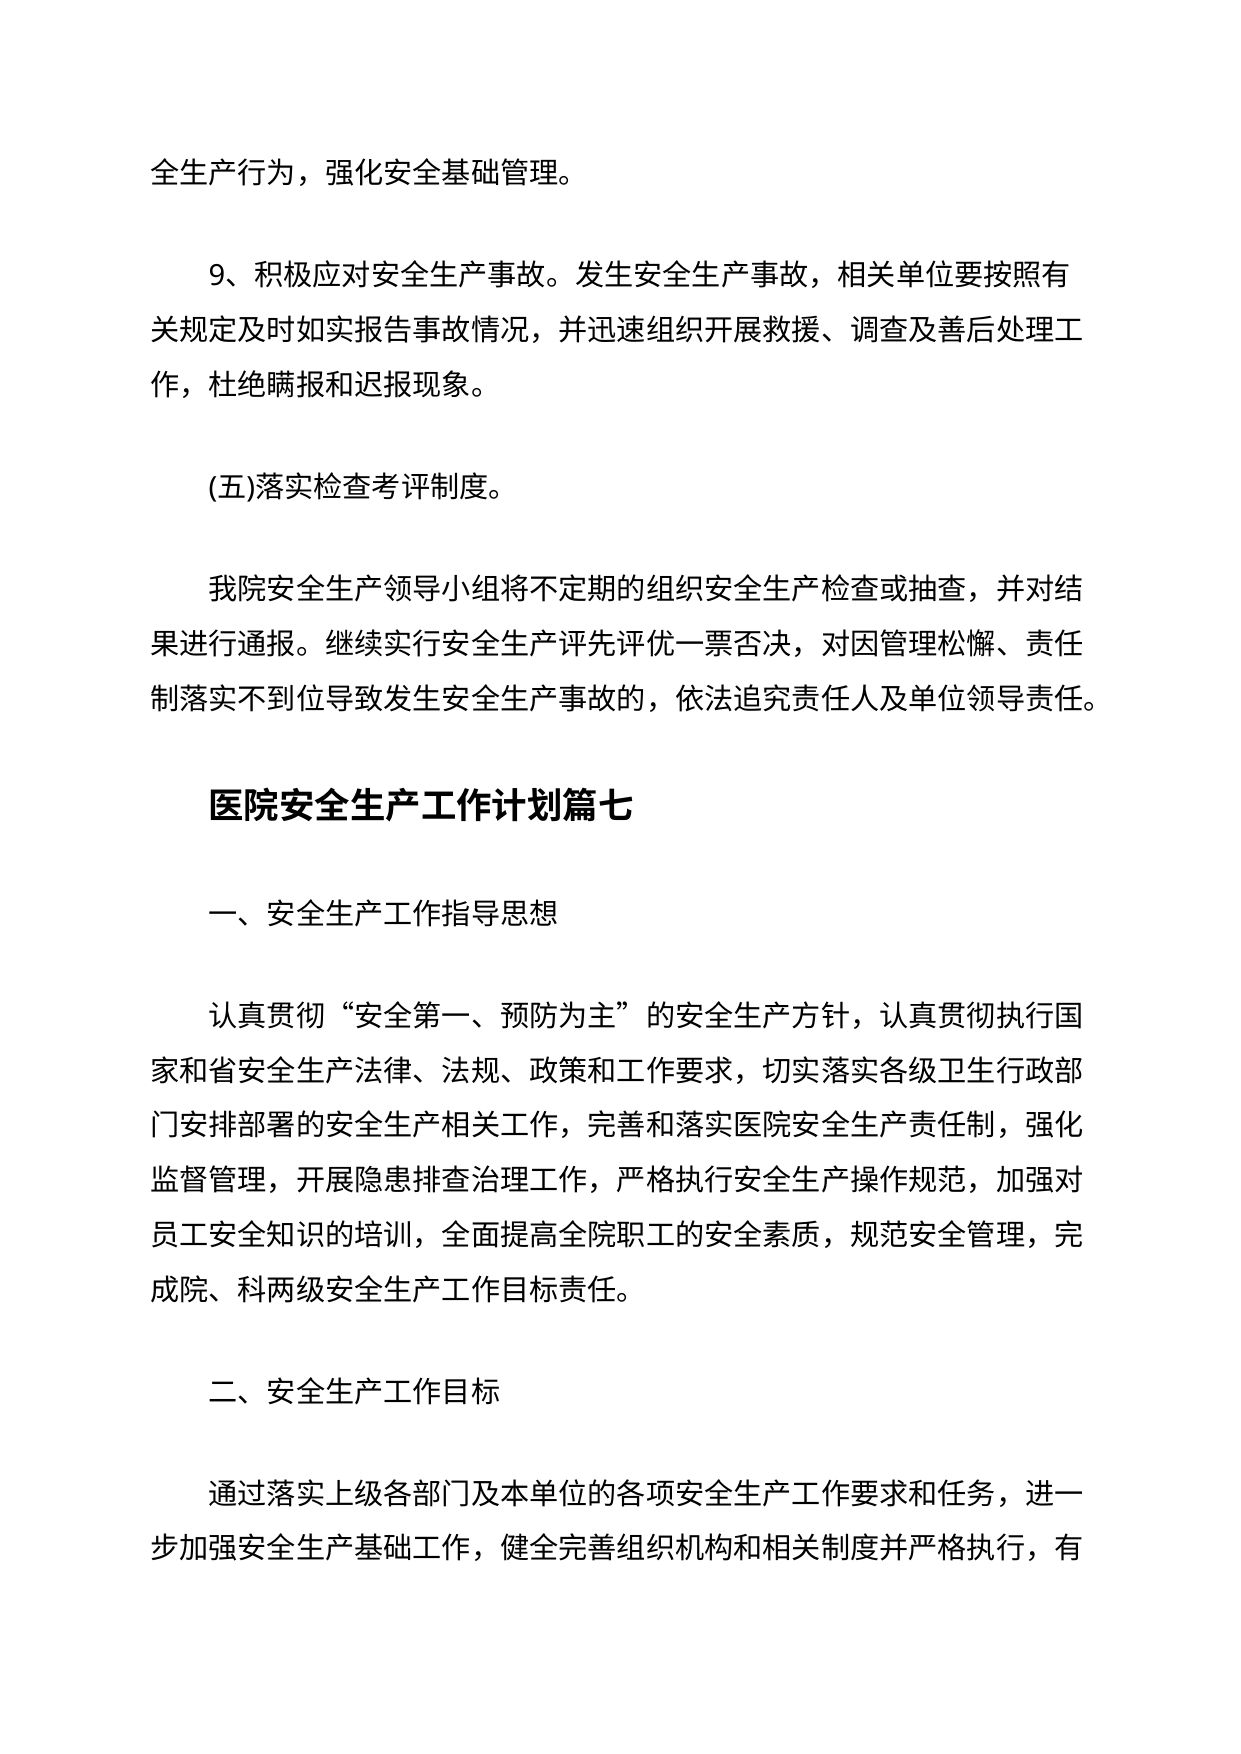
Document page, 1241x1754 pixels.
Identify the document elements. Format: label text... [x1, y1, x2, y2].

text 9、积极应对安全生产事故。发生安全生产事故，相关单位要按照有关规定及时如实报告事故情况，并迅速组织开展救援、调查及善后处理工作，杜绝瞒报和迟报现象。 [150, 252, 1090, 404]
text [150, 150, 1090, 192]
text 我院安全生产领导小组将不定期的组织安全生产检查或抽查，并对结果进行通报。继续实行安全生产评先评优一票否决，对因管理松懈、责任制落实不到位导致发生安全生产事故的，依法追究责任人及单位领导责任。 [150, 565, 1090, 717]
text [150, 1470, 1090, 1567]
text 一、安全生产工作指导思想 [150, 890, 1090, 933]
text 医院安全生产工作计划篇七 [150, 777, 1090, 828]
text 认真贯彻“安全第一、预防为主”的安全生产方针，认真贯彻执行国家和省安全生产法律、法规、政策和工作要求，切实落实各级卫生行政部门安排部署的安全生产相关工作，完善和落实医院安全生产责任制，强化监督管理，开展隐患排查治理工作，严格执行安全生产操作规范，加强对员工安全知识的培训，全面提高全院职工的安全素质，规范安全管理，完成院、科两级安全生产工作目标责任。 [150, 992, 1090, 1309]
text 二、安全生产工作目标 [150, 1368, 1090, 1411]
text (五)落实检查考评制度。 [150, 463, 1090, 506]
